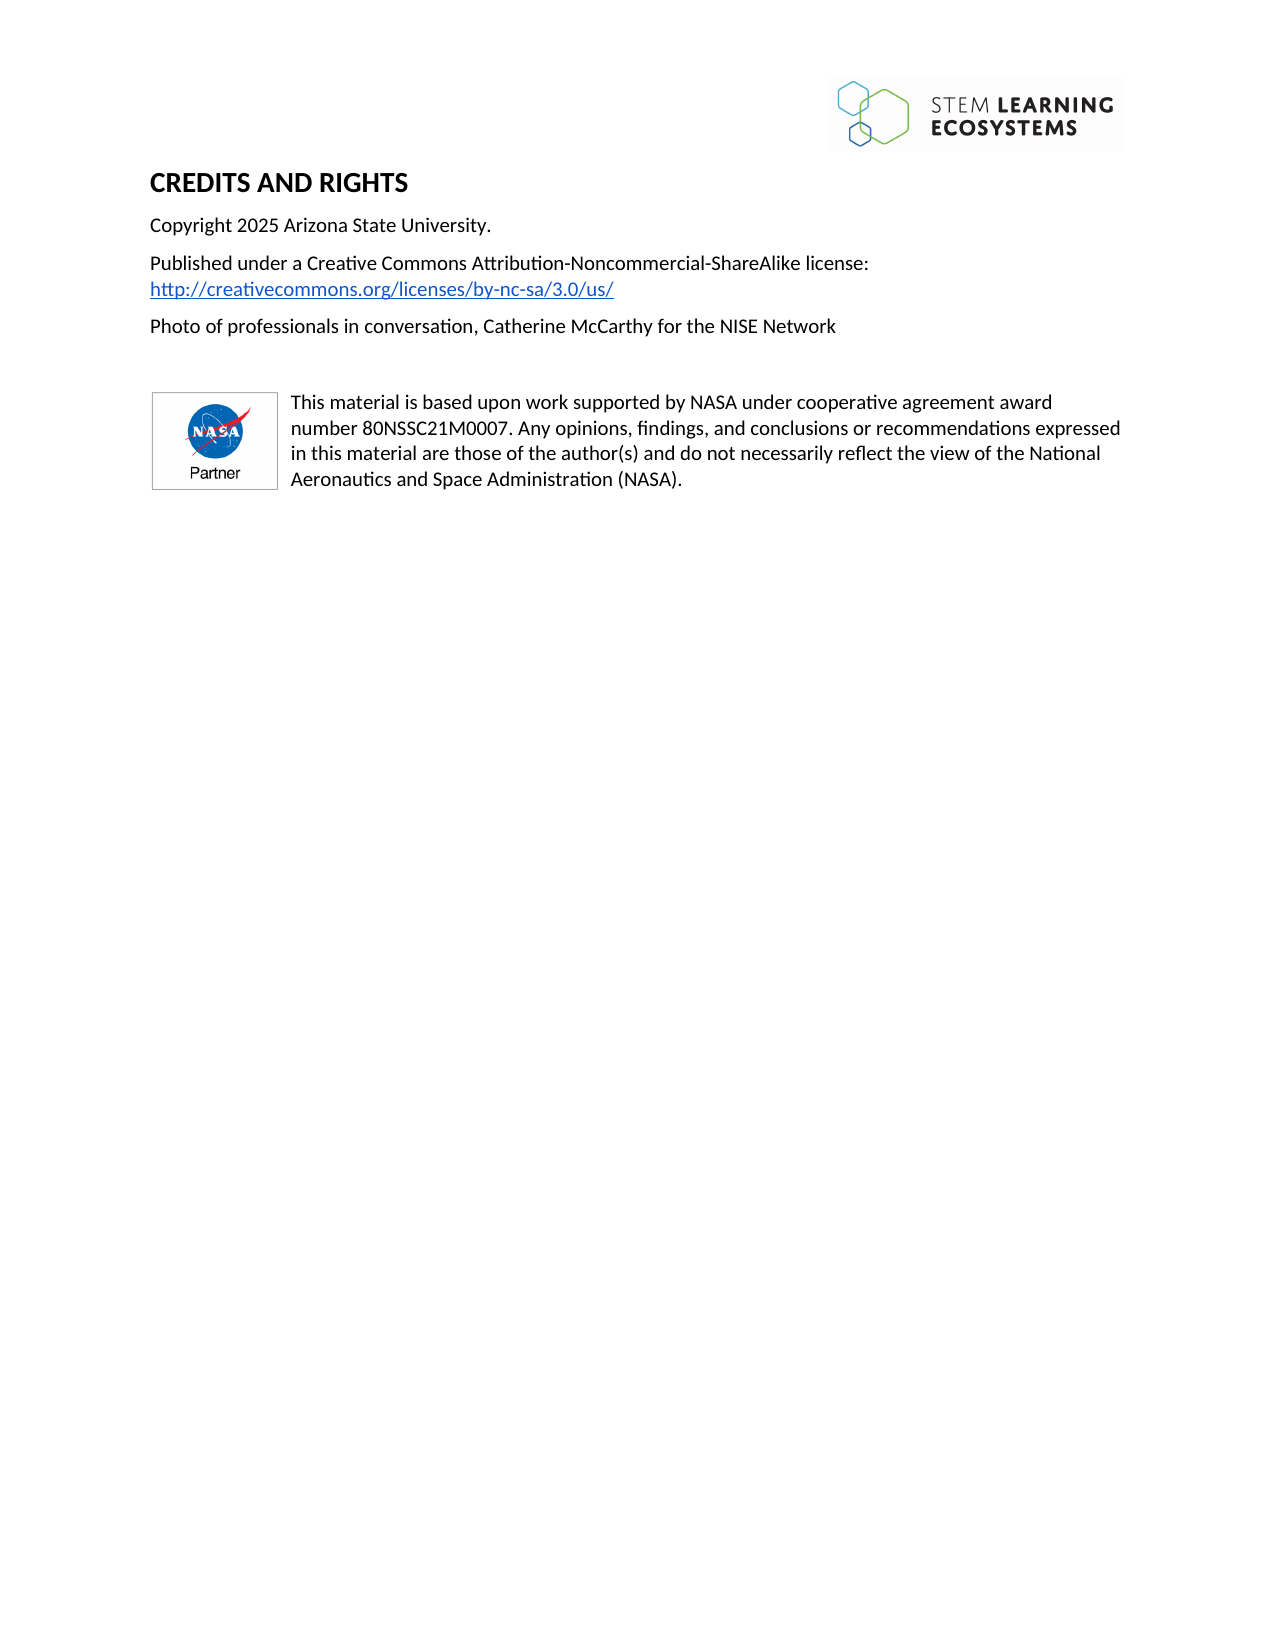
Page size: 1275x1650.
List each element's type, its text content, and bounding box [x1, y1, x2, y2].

text Published under a Creative Commons Attribution-Noncommercial-ShareAlike license: http://creativecommons.org/licenses/by-nc-sa/3.0/us/ [150, 250, 1125, 301]
picture [150, 391, 279, 491]
picture [827, 75, 1125, 152]
text Photo of professionals in conversation, Catherine McCarthy for the NISE Network [150, 314, 1125, 339]
text This material is based upon work supported by NASA under cooperative agreement award number 80NSSC21M0007. Any opinions, findings, and conclusions or recommendations expressed in this material are those of the author(s) and do not necessarily reflect the view of the National Aeronautics and Space Administration (NASA). [291, 389, 1125, 491]
text Copyright 2025 Arizona State University. [150, 212, 1125, 238]
subtitle CREDITS AND RIGHTS [150, 164, 1125, 200]
